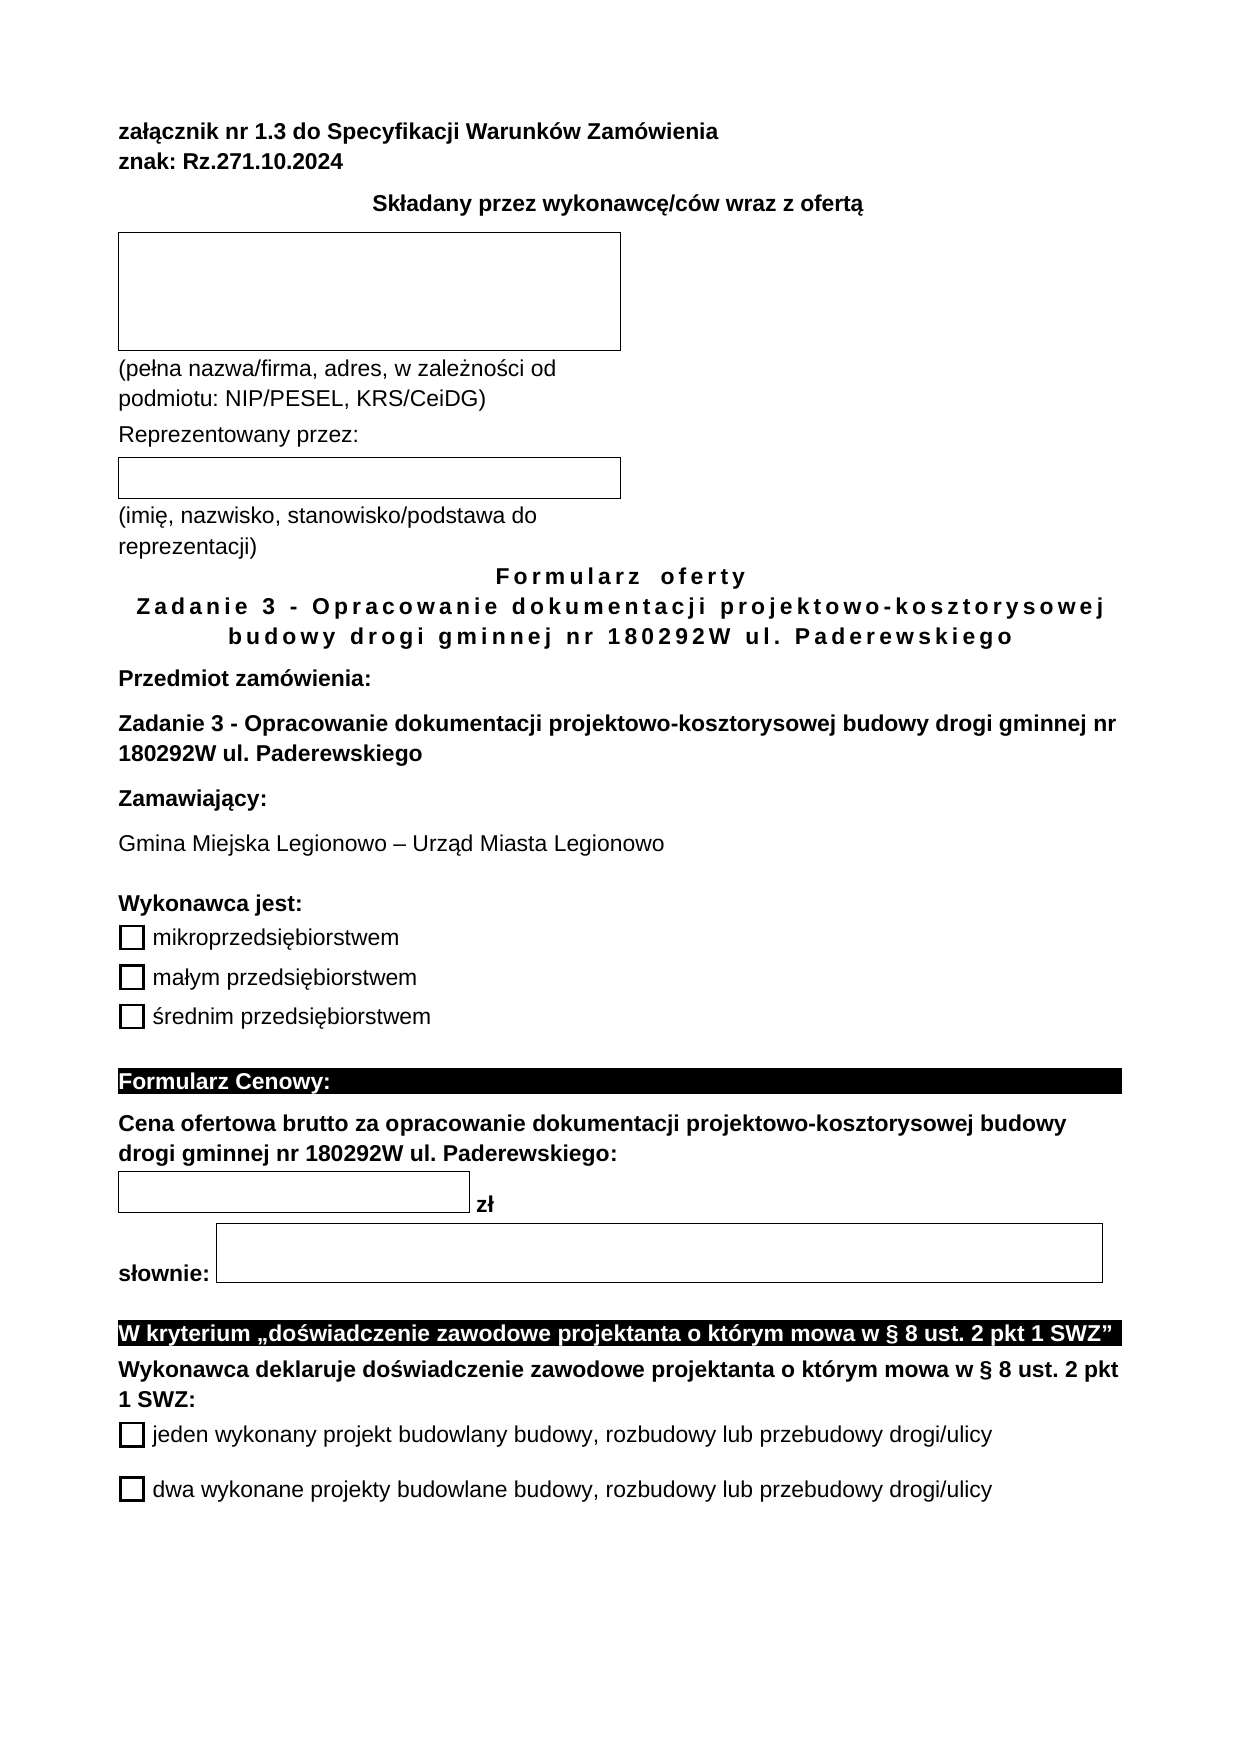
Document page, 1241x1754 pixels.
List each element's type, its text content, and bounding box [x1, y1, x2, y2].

text Zadanie 3 - Opracowanie dokumentacji projektowo-kosztorysowej budowy drogi gminnej nr 180292W ul. Paderewskiego [118, 593, 1122, 649]
text Zadanie 3 - Opracowanie dokumentacji projektowo-kosztorysowej budowy drogi gminnej nr 180292W ul. Paderewskiego [118, 710, 1122, 767]
text Wykonawca jest: [118, 889, 1122, 916]
subtitle załącznik nr 1.3 do Specyfikacji Warunków Zamówienia [118, 118, 1122, 144]
text Gmina Miejska Legionowo – Urząd Miasta Legionowo [118, 830, 1122, 856]
text W kryterium „doświadczenie zawodowe projektanta o którym mowa w § 8 ust. 2 pkt 1 SWZ” [118, 1320, 1122, 1346]
text Reprezentowany przez: [118, 421, 502, 447]
text Zamawiający: [118, 785, 1122, 811]
text Formularz Cenowy: [118, 1068, 1122, 1094]
text Cena ofertowa brutto za opracowanie dokumentacji projektowo-kosztorysowej budowy drogi gminnej nr 180292W ul. Paderewskiego: [118, 1110, 1122, 1167]
text (imię, nazwisko, stanowisko/podstawa do reprezentacji) [118, 499, 620, 559]
text (pełna nazwa/firma, adres, w zależności od podmiotu: NIP/PESEL, KRS/CeiDG) [118, 355, 620, 411]
subtitle Formularz oferty [118, 563, 1122, 589]
text zł [118, 1171, 1122, 1217]
text Przedmiot zamówienia: [118, 665, 1122, 692]
text Składany przez wykonawcę/ców wraz z ofertą [372, 190, 1122, 217]
text słownie: [118, 1223, 1122, 1287]
text znak: Rz.271.10.2024 [118, 148, 1122, 175]
text Wykonawca deklaruje doświadczenie zawodowe projektanta o którym mowa w § 8 ust. 2 pkt 1 SWZ: [118, 1356, 1122, 1417]
